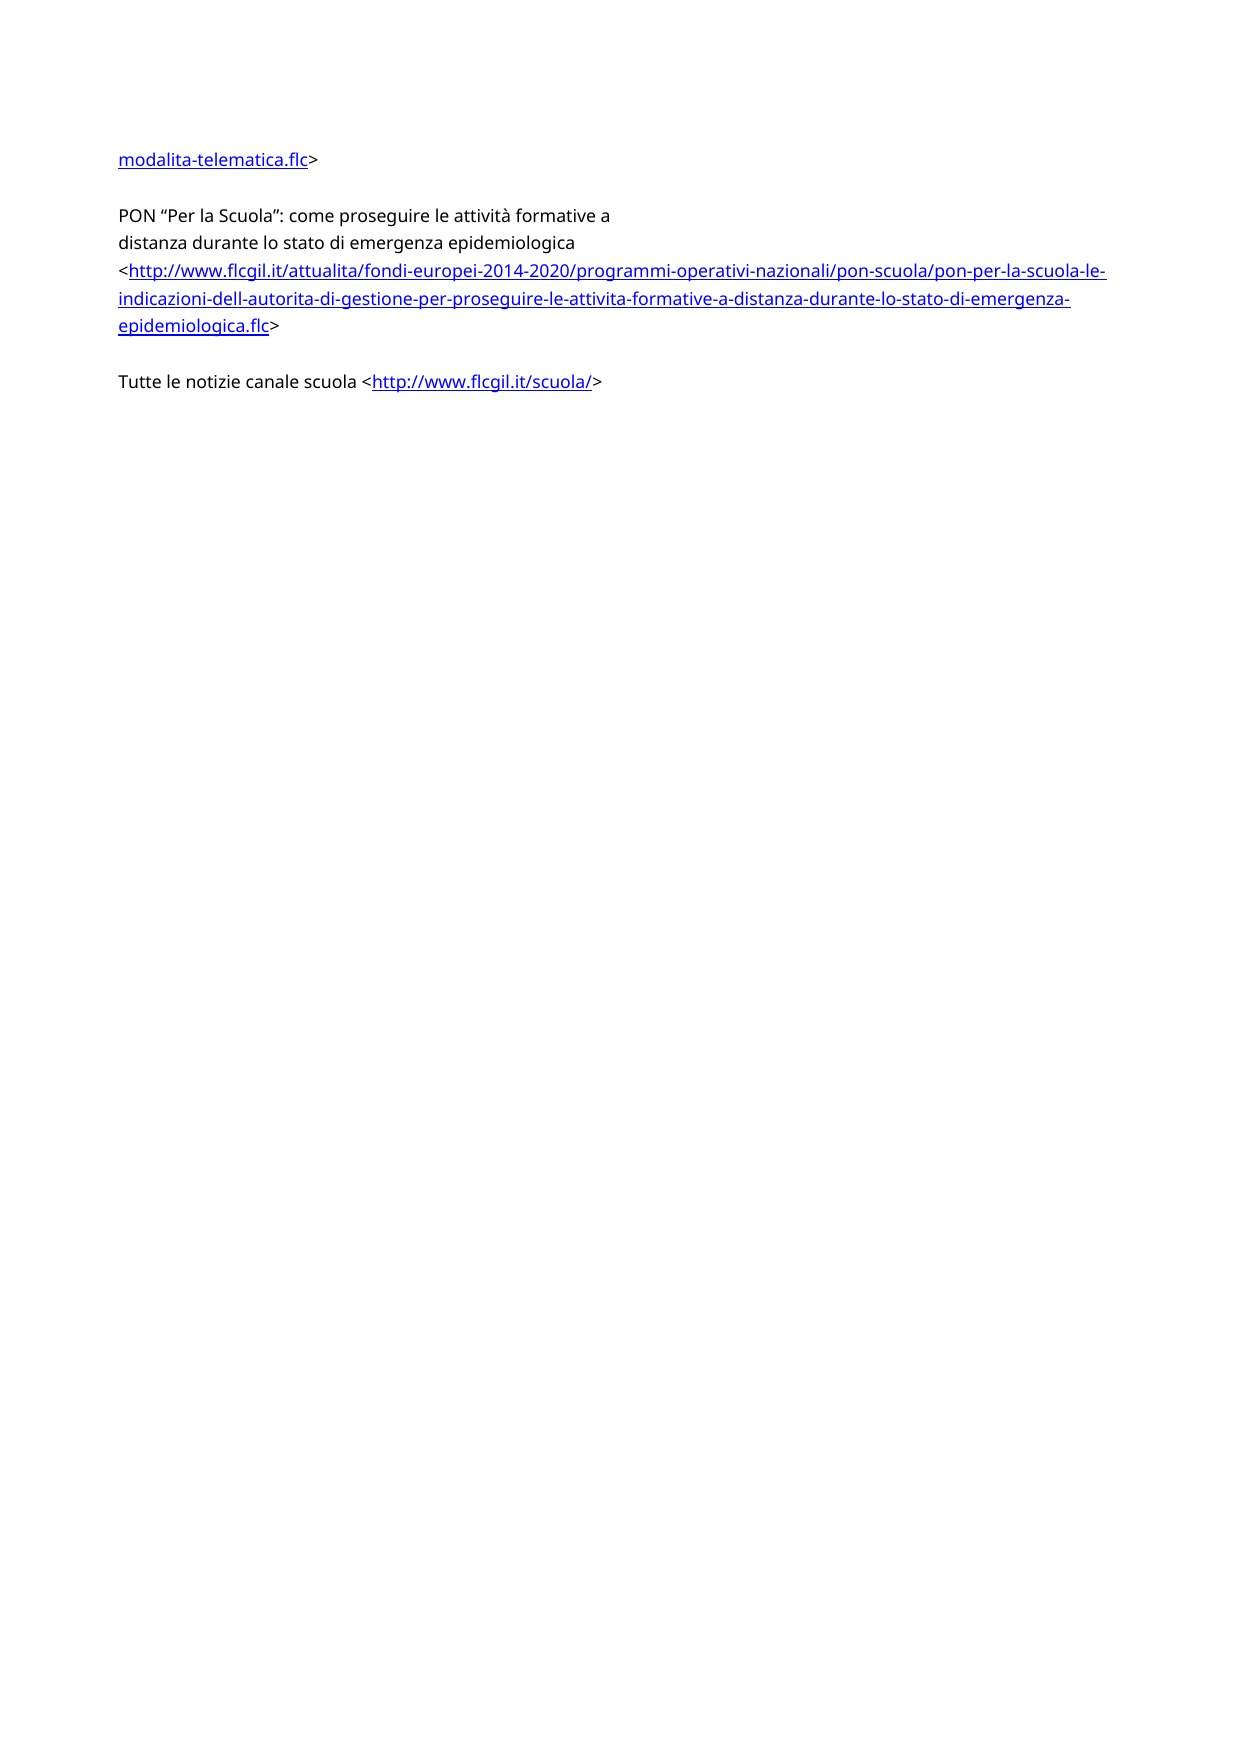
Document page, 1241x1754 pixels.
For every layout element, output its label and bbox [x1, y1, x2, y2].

text [118, 148, 1122, 393]
